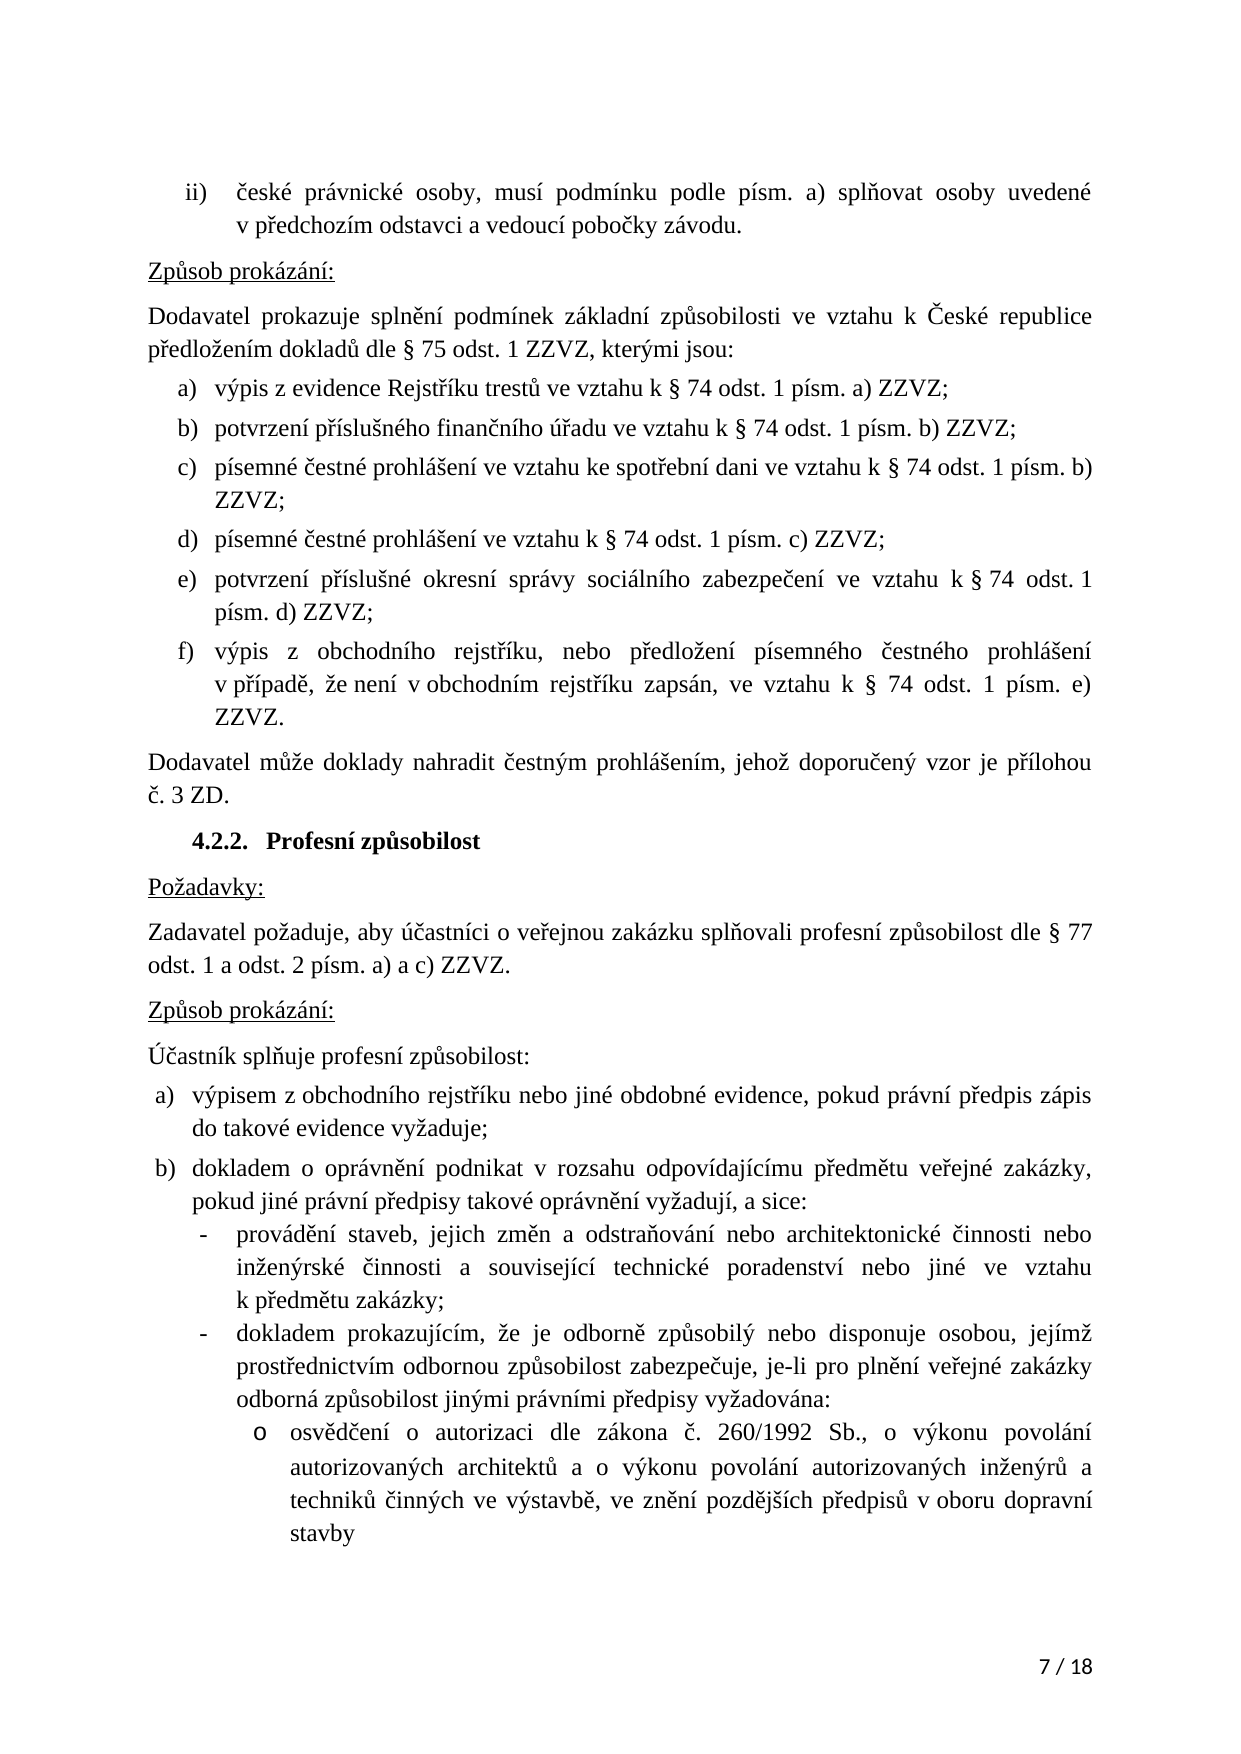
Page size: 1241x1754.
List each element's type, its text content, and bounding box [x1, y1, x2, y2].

text Účastník splňuje profesní způsobilost: [148, 1041, 1093, 1070]
text Způsob prokázání: [148, 256, 1093, 284]
list osvědčení o autorizaci dle zákona č. 260/1992 Sb., o výkonu povolání autorizovaných architektů a o výkonu povolání autorizovaných inženýrů a techniků činných ve výstavbě, ve znění pozdějších předpisů v oboru dopravní stavby [252, 1417, 1093, 1547]
list výpis z evidence Rejstříku trestů ve vztahu k § 74 odst. 1 písm. a) ZZVZ; [177, 373, 1093, 402]
list písemné čestné prohlášení ve vztahu ke spotřební dani ve vztahu k § 74 odst. 1 písm. b) ZZVZ; [177, 452, 1093, 514]
text Požadavky: [148, 872, 1093, 900]
list potvrzení příslušného finančního úřadu ve vztahu k § 74 odst. 1 písm. b) ZZVZ; [177, 413, 1093, 442]
text Dodavatel může doklady nahradit čestným prohlášením, jehož doporučený vzor je přílohou č. 3 ZD. [148, 747, 1093, 809]
text Dodavatel prokazuje splnění podmínek základní způsobilosti ve vztahu k České republice předložením dokladů dle § 75 odst. 1 ZZVZ, kterými jsou: [148, 301, 1093, 363]
text Zadavatel požaduje, aby účastníci o veřejnou zakázku splňovali profesní způsobilost dle § 77 odst. 1 a odst. 2 písm. a) a c) ZZVZ. [148, 917, 1093, 979]
list potvrzení příslušné okresní správy sociálního zabezpečení ve vztahu k § 74 odst. 1 písm. d) ZZVZ; [177, 564, 1093, 625]
subtitle Profesní způsobilost [192, 826, 1093, 855]
list dokladem prokazujícím, že je odborně způsobilý nebo disponuje osobou, jejímž prostřednictvím odbornou způsobilost zabezpečuje, je-li pro plnění veřejné zakázky odborná způsobilost jinými právními předpisy vyžadována: [199, 1318, 1093, 1413]
text Způsob prokázání: [148, 996, 1093, 1024]
list výpis z obchodního rejstříku, nebo předložení písemného čestného prohlášení v případě, že není v obchodním rejstříku zapsán, ve vztahu k § 74 odst. 1 písm. e) ZZVZ. [177, 636, 1093, 731]
list dokladem o oprávnění podnikat v rozsahu odpovídajícímu předmětu veřejné zakázky, pokud jiné právní předpisy takové oprávnění vyžadují, a sice: [155, 1153, 1093, 1214]
list výpisem z obchodního rejstříku nebo jiné obdobné evidence, pokud právní předpis zápis do takové evidence vyžaduje; [155, 1080, 1093, 1142]
list provádění staveb, jejich změn a odstraňování nebo architektonické činnosti nebo inženýrské činnosti a související technické poradenství nebo jiné ve vztahu k předmětu zakázky; [199, 1219, 1093, 1313]
list písemné čestné prohlášení ve vztahu k § 74 odst. 1 písm. c) ZZVZ; [177, 524, 1093, 553]
list české právnické osoby, musí podmínku podle písm. a) splňovat osoby uvedené v předchozím odstavci a vedoucí pobočky závodu. [185, 177, 1093, 239]
